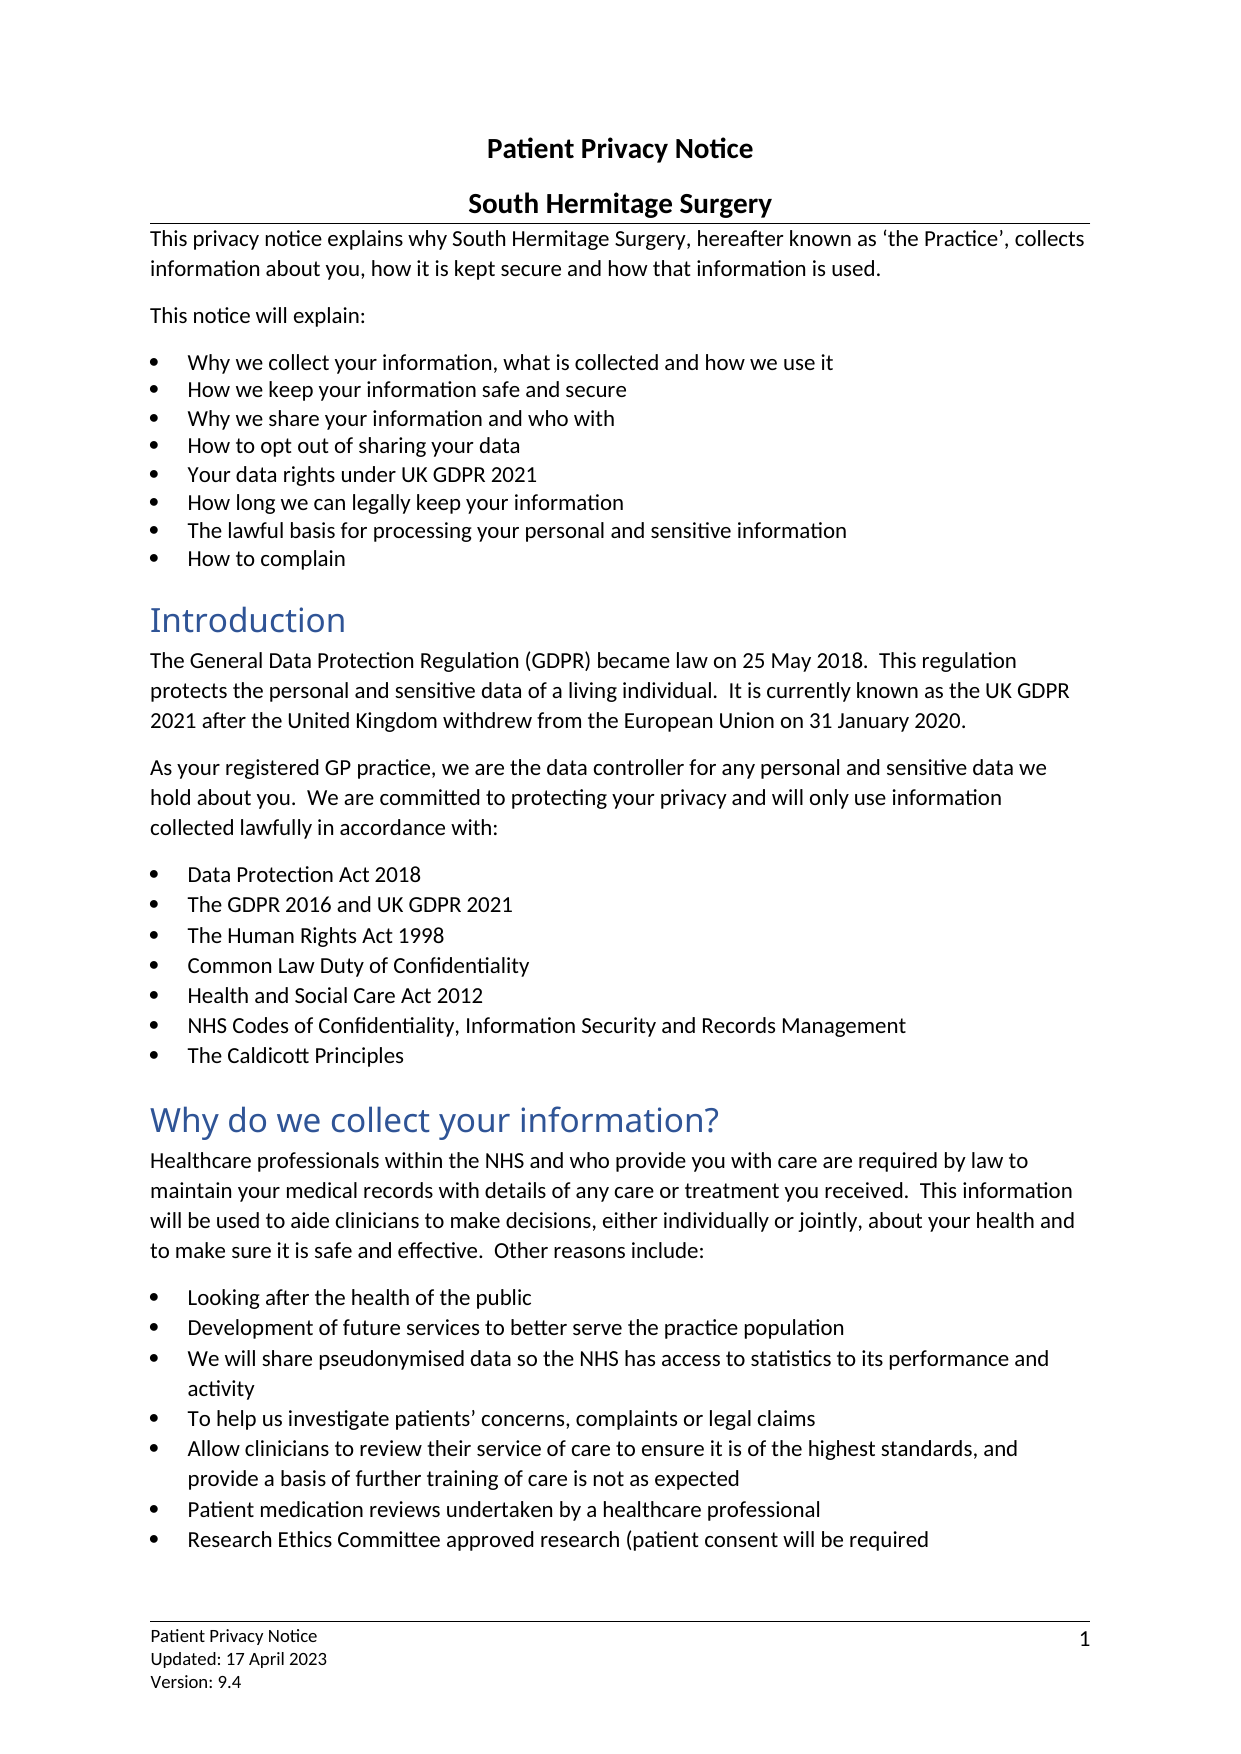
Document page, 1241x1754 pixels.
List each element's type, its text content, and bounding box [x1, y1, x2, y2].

list Data Protection Act 2018 [150, 860, 1090, 888]
text The General Data Protection Regulation (GDPR) became law on 25 May 2018. This regulation protects the personal and sensitive data of a living individual. It is currently known as the UK GDPR 2021 after the United Kingdom withdrew from the European Union on 31 January 2020. [150, 646, 1090, 734]
list Looking after the health of the public [150, 1283, 1090, 1311]
list The Caldicott Principles [150, 1042, 1090, 1069]
list The lawful basis for processing your personal and sensitive information [150, 516, 1090, 544]
list We will share pseudonymised data so the NHS has access to statistics to its performance and activity [150, 1344, 1090, 1402]
list How to opt out of sharing your data [150, 432, 1090, 460]
list Why we collect your information, what is collected and how we use it [150, 348, 1090, 376]
list Allow clinicians to review their service of care to ensure it is of the highest standards, and provide a basis of further training of care is not as expected [150, 1434, 1090, 1492]
subtitle Why do we collect your information? [150, 1097, 1090, 1142]
list How to complain [150, 544, 1090, 572]
text This privacy notice explains why South Hermitage Surgery, hereafter known as ‘the Practice’, collects information about you, how it is kept secure and how that information is used. [150, 224, 1090, 282]
list Health and Social Care Act 2012 [150, 981, 1090, 1009]
list The GDPR 2016 and UK GDPR 2021 [150, 891, 1090, 918]
text As your registered GP practice, we are the data controller for any personal and sensitive data we hold about you. We are committed to protecting your privacy and will only use information collected lawfully in accordance with: [150, 753, 1090, 841]
list How long we can legally keep your information [150, 488, 1090, 516]
list Common Law Duty of Confidentiality [150, 951, 1090, 979]
list To help us investigate patients’ concerns, complaints or legal claims [150, 1404, 1090, 1432]
text This notice will explain: [150, 301, 1090, 329]
list Patient medication reviews undertaken by a healthcare professional [150, 1495, 1090, 1523]
list The Human Rights Act 1998 [150, 921, 1090, 949]
list Development of future services to better serve the practice population [150, 1313, 1090, 1341]
list Your data rights under UK GDPR 2021 [150, 460, 1090, 488]
list Why we share your information and who with [150, 404, 1090, 432]
text Healthcare professionals within the NHS and who provide you with care are required by law to maintain your medical records with details of any care or treatment you received. This information will be used to aide clinicians to make decisions, either individually or jointly, about your health and to make sure it is safe and effective. Other reasons include: [150, 1146, 1090, 1264]
subtitle Introduction [150, 597, 1090, 642]
list How we keep your information safe and secure [150, 376, 1090, 404]
list Research Ethics Committee approved research (patient consent will be required [150, 1525, 1070, 1553]
list NHS Codes of Confidentiality, Information Security and Records Management [150, 1011, 1090, 1039]
